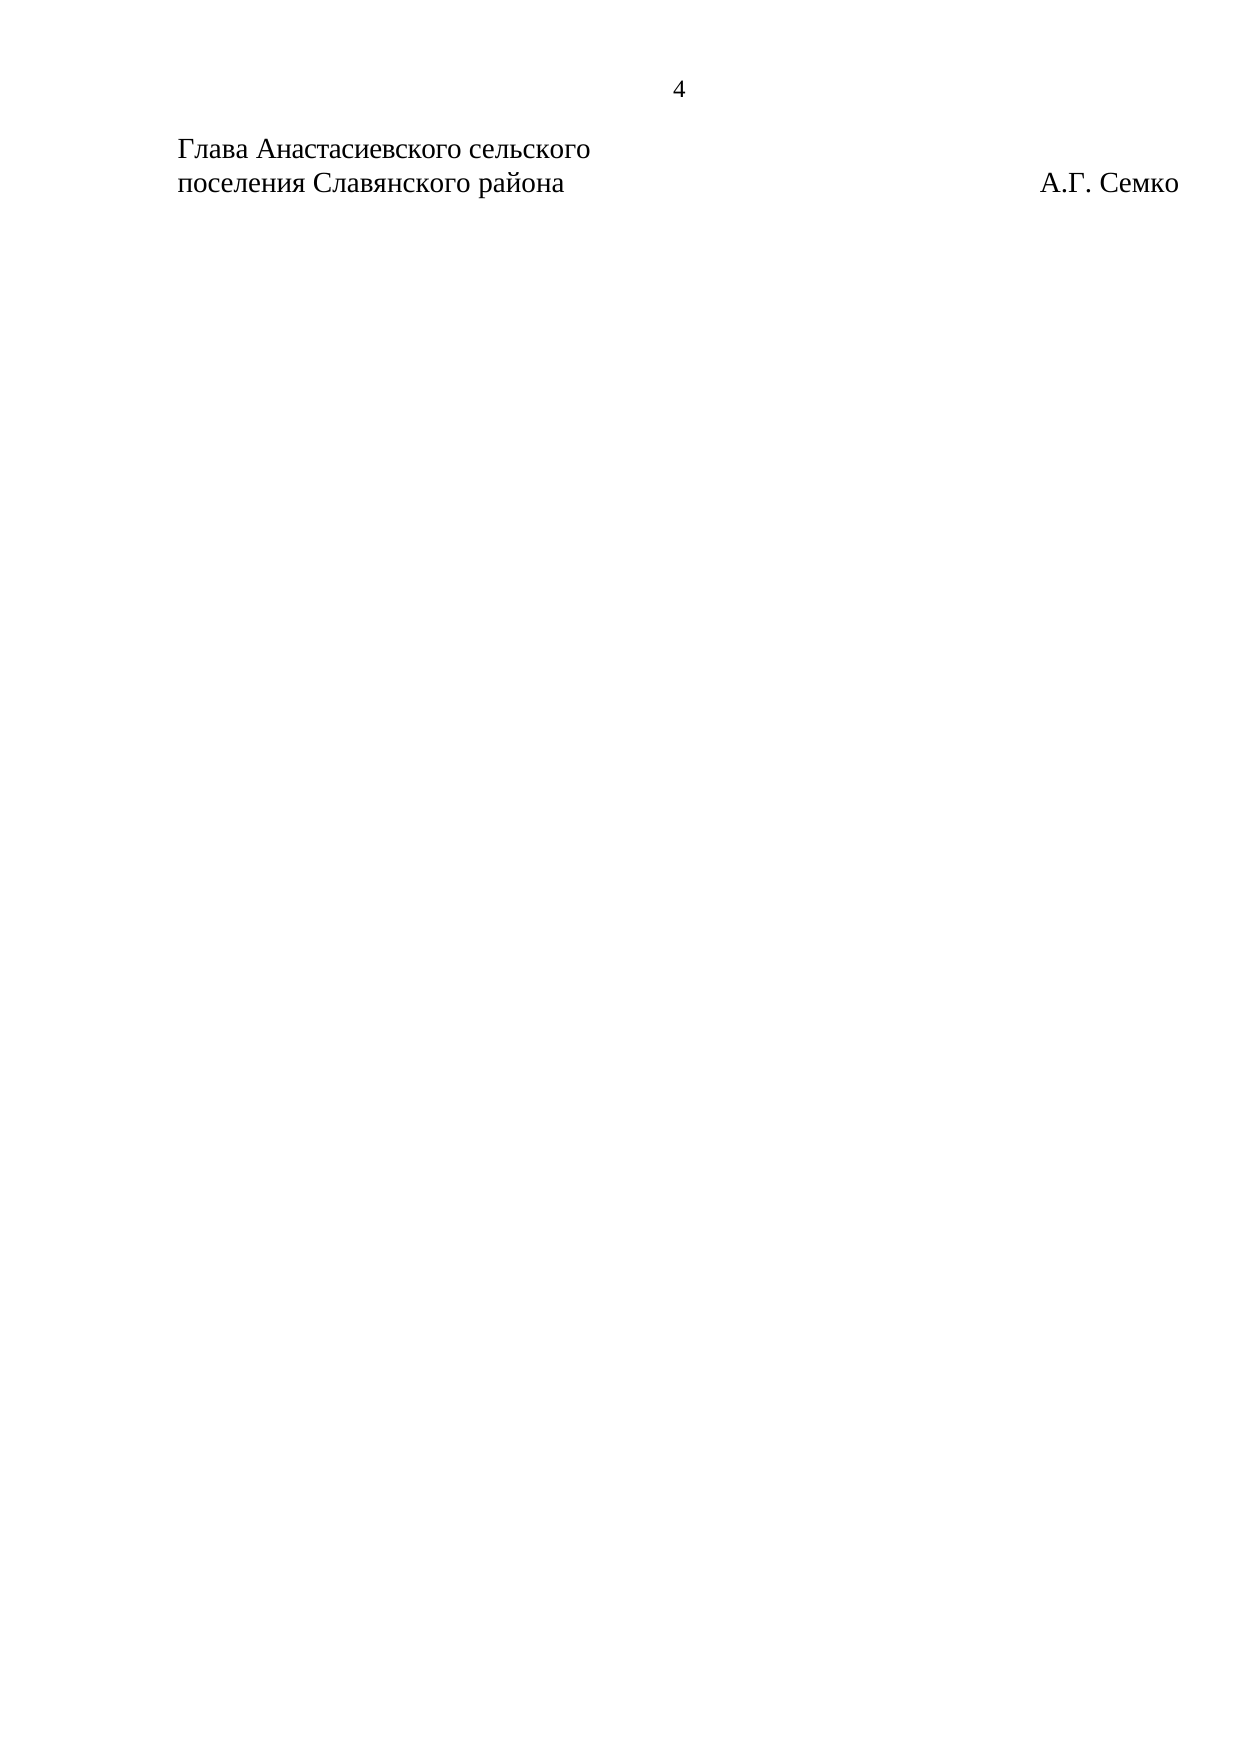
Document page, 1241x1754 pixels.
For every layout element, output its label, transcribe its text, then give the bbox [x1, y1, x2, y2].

text поселения Славянского района А.Г. Семко [177, 165, 1181, 198]
text Глава Анастасиевского сельского [177, 131, 1181, 165]
